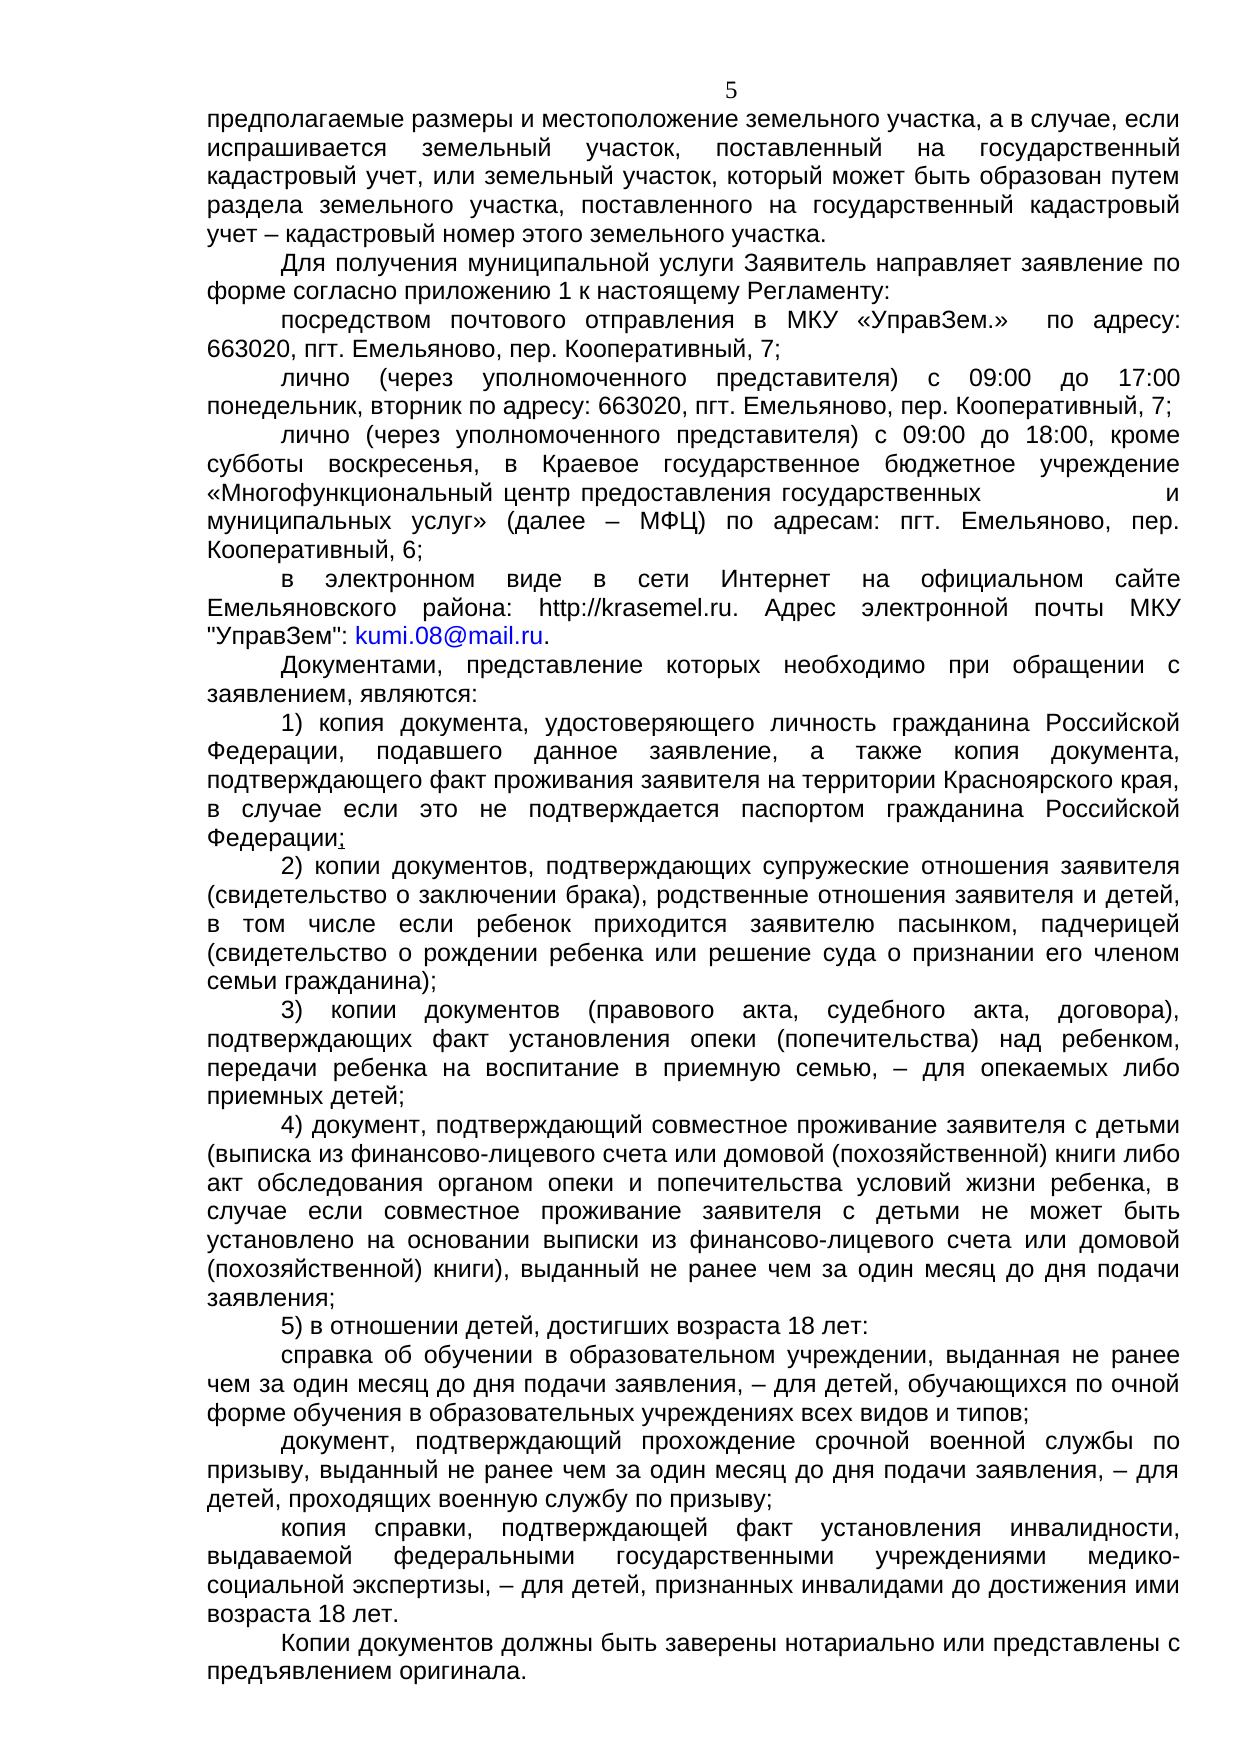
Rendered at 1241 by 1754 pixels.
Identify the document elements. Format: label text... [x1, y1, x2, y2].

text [207, 104, 1181, 247]
text 2) копии документов, подтверждающих супружеские отношения заявителя (свидетельство о заключении брака), родственные отношения заявителя и детей, в том числе если ребенок приходится заявителю пасынком, падчерицей (свидетельство о рождении ребенка или решение суда о признании его членом семьи гражданина); [207, 851, 1181, 995]
text справка об обучении в образовательном учреждении, выданная не ранее чем за один месяц до дня подачи заявления, – для детей, обучающихся по очной форме обучения в образовательных учреждениях всех видов и типов; [207, 1340, 1181, 1426]
text 3) копии документов (правового акта, судебного акта, договора), подтверждающих факт установления опеки (попечительства) над ребенком, передачи ребенка на воспитание в приемную семью, – для опекаемых либо приемных детей; [207, 995, 1181, 1110]
text Документами, представление которых необходимо при обращении с заявлением, являются: [207, 650, 1181, 707]
text посредством почтового отправления в МКУ «УправЗем.» по адресу: 663020, пгт. Емельяново, пер. Кооперативный, 7; [207, 305, 1181, 362]
text 4) документ, подтверждающий совместное проживание заявителя с детьми (выписка из финансово-лицевого счета или домовой (похозяйственной) книги либо акт обследования органом опеки и попечительства условий жизни ребенка, в случае если совместное проживание заявителя с детьми не может быть установлено на основании выписки из финансово-лицевого счета или домовой (похозяйственной) книги), выданный не ранее чем за один месяц до дня подачи заявления; [207, 1110, 1181, 1311]
text 1) копия документа, удостоверяющего личность гражданина Российской Федерации, подавшего данное заявление, а также копия документа, подтверждающего факт проживания заявителя на территории Красноярского края, в случае если это не подтверждается паспортом гражданина Российской Федерации; [207, 822, 1181, 851]
text Для получения муниципальной услуги Заявитель направляет заявление по форме согласно приложению 1 к настоящему Регламенту: [207, 247, 1181, 305]
text документ, подтверждающий прохождение срочной военной службы по призыву, выданный не ранее чем за один месяц до дня подачи заявления, – для детей, проходящих военную службу по призыву; [207, 1426, 1181, 1512]
text лично (через уполномоченного представителя) с 09:00 до 18:00, кроме субботы воскресенья, в Краевое государственное бюджетное учреждение «Многофункциональный центр предоставления государственных и муниципальных услуг» (далее – МФЦ) по адресам: пгт. Емельяново, пер. Кооперативный, 6; [207, 420, 1181, 564]
text в электронном виде в сети Интернет на официальном сайте Емельяновского района: http://krasemel.ru. Адрес электронной почты МКУ "УправЗем": kumi.08@mail.ru. [207, 564, 1181, 650]
text 5) в отношении детей, достигших возраста 18 лет: [207, 1311, 1181, 1340]
text копия справки, подтверждающей факт установления инвалидности, выдаваемой федеральными государственными учреждениями медико-социальной экспертизы, – для детей, признанных инвалидами до достижения ими возраста 18 лет. [207, 1512, 1181, 1627]
text 1) копия документа, удостоверяющего личность гражданина Российской Федерации, подавшего данное заявление, а также копия документа, подтверждающего факт проживания заявителя на территории Красноярского края, в случае если это не подтверждается паспортом гражданина Российской Федерации; [207, 707, 1181, 736]
text лично (через уполномоченного представителя) с 09:00 до 17:00 понедельник, вторник по адресу: 663020, пгт. Емельяново, пер. Кооперативный, 7; [207, 362, 1181, 420]
text Копии документов должны быть заверены нотариально или представлены с предъявлением оригинала. [207, 1627, 1181, 1685]
